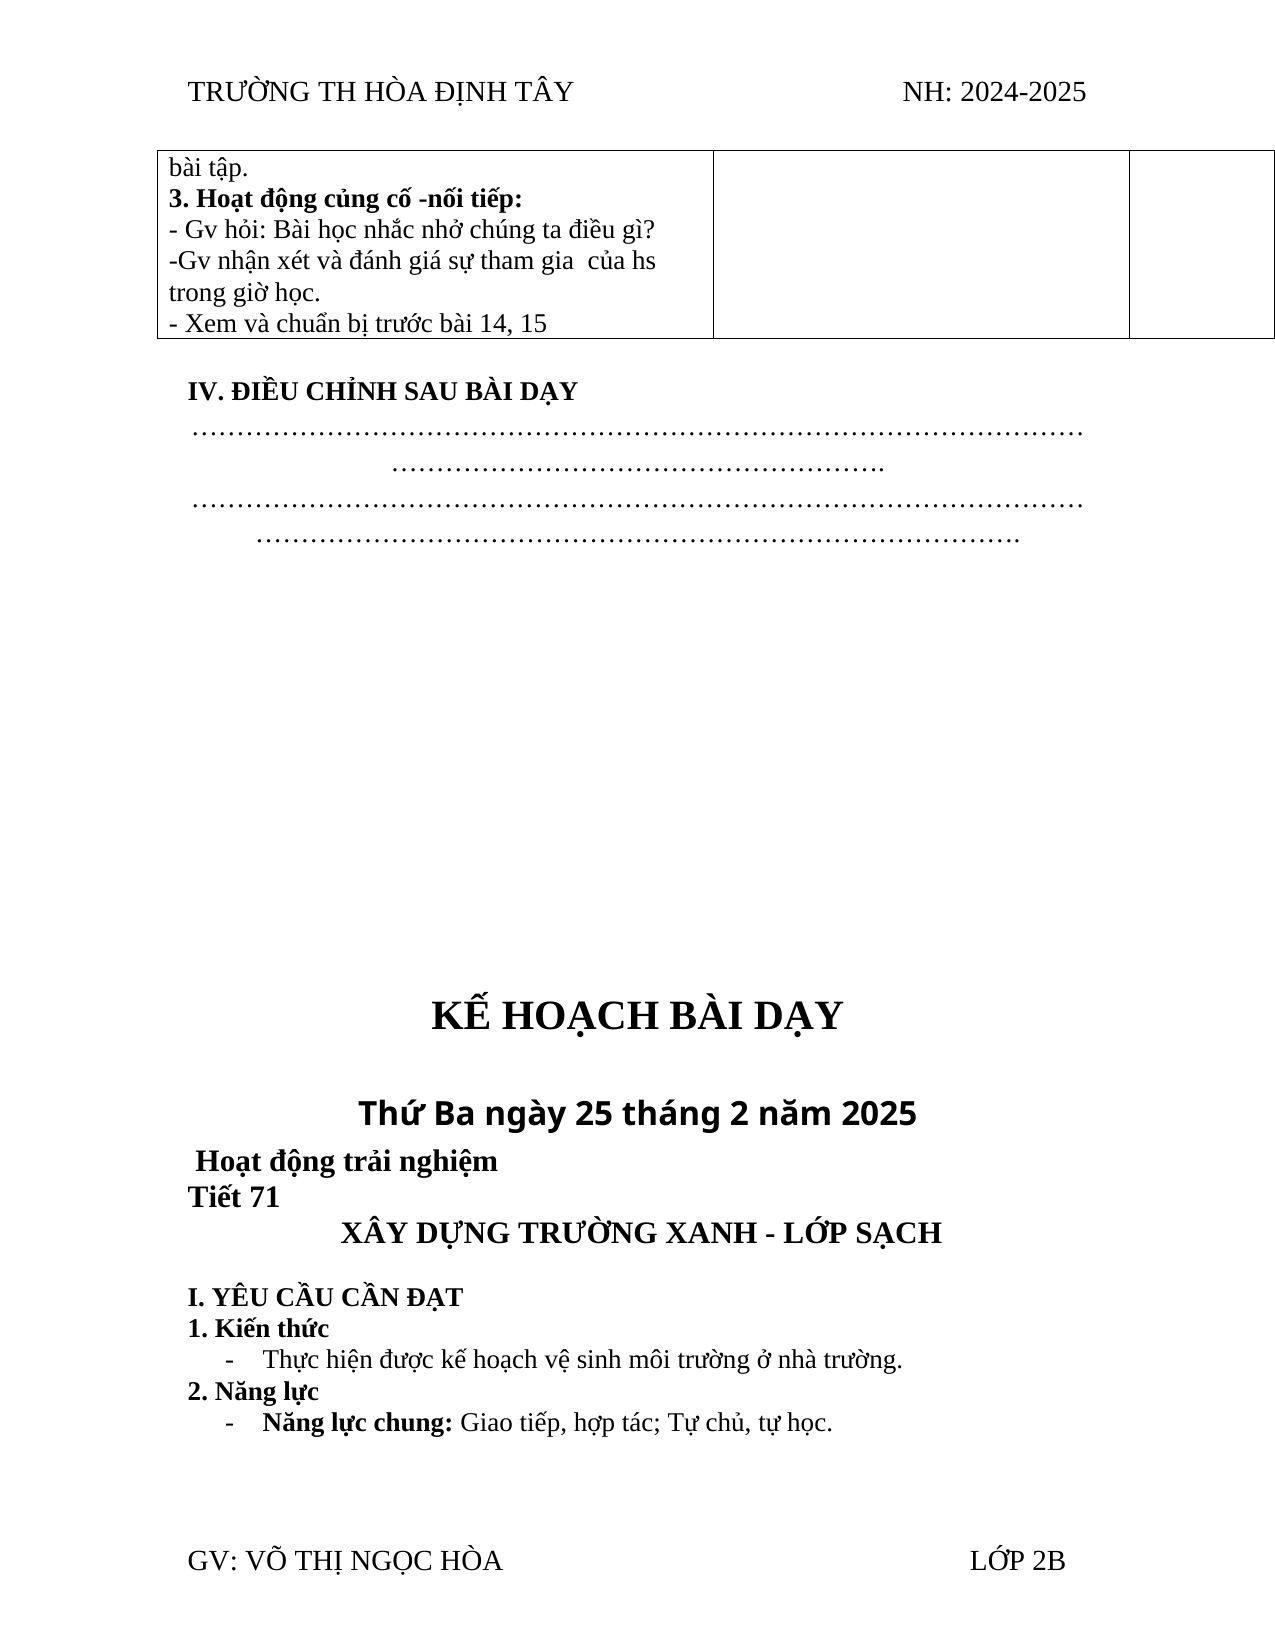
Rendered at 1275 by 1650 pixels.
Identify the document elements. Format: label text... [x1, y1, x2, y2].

list Năng lực chung: Giao tiếp, hợp tác; Tự chủ, tự học. [225, 1406, 1087, 1437]
text KẾ HOẠCH BÀI DẠY [187, 990, 1087, 1038]
text 1. Kiến thức [187, 1312, 1087, 1344]
text I. YÊU CẦU CẦN ĐẠT [187, 1281, 1087, 1312]
text ……………………………………………………………………………………………………………………………………….…………………………………………………………………………………………………………………………………………………………………. [187, 410, 1087, 549]
subtitle XÂY DỰNG TRƯỜNG XANH - LỚP SẠCH [187, 1214, 1087, 1250]
text 2. Năng lực [187, 1375, 1087, 1406]
text IV. ĐIỀU CHỈNH SAU BÀI DẠY [187, 375, 1087, 406]
subtitle Tiết 71 [187, 1178, 1087, 1214]
list Thực hiện được kế hoạch vệ sinh môi trường ở nhà trường. [225, 1344, 1087, 1375]
text Hoạt động trải nghiệm [187, 1142, 1087, 1178]
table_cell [158, 151, 713, 338]
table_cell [714, 151, 1129, 338]
table_cell [1130, 151, 1274, 338]
text Thứ Ba ngày 25 tháng 2 năm 2025 [187, 1090, 1087, 1136]
